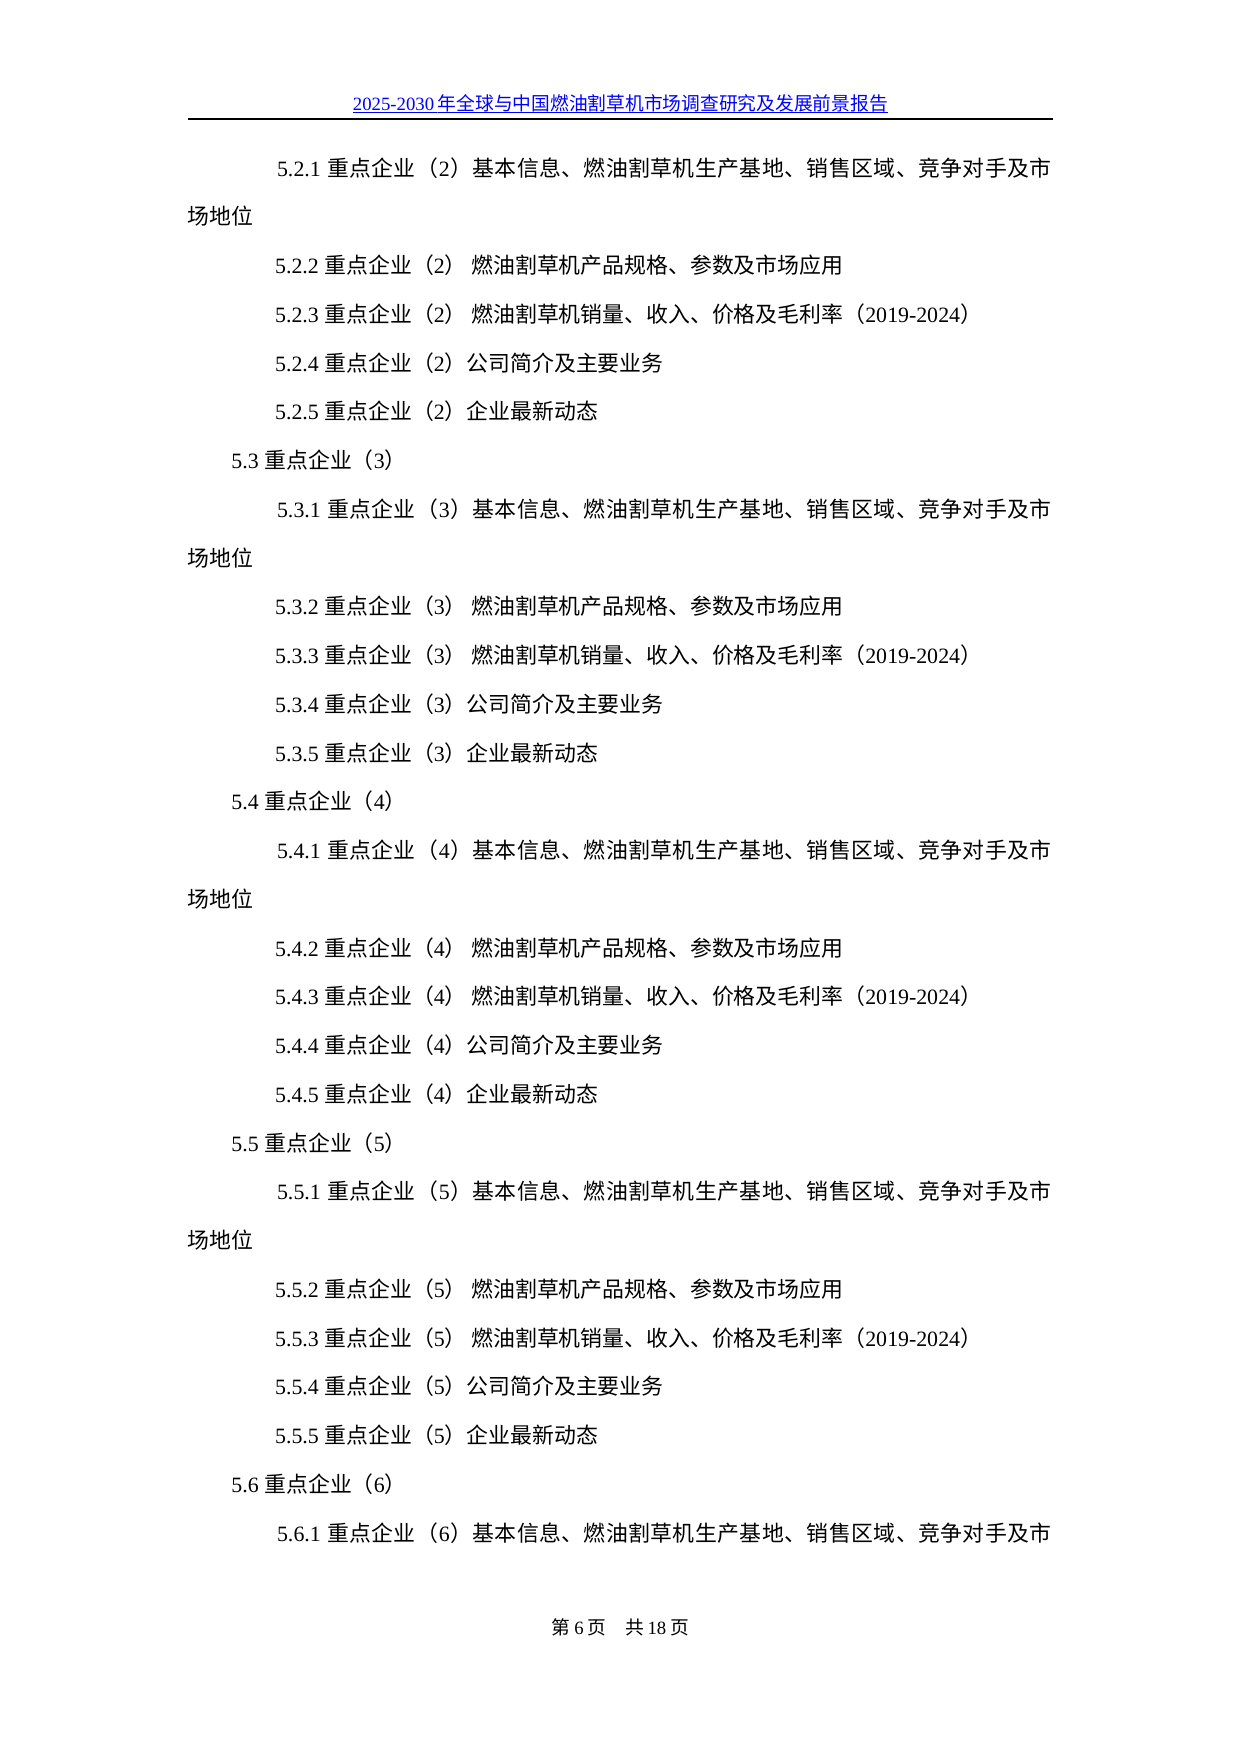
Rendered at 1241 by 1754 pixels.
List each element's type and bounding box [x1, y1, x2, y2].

text [187, 150, 1053, 1548]
